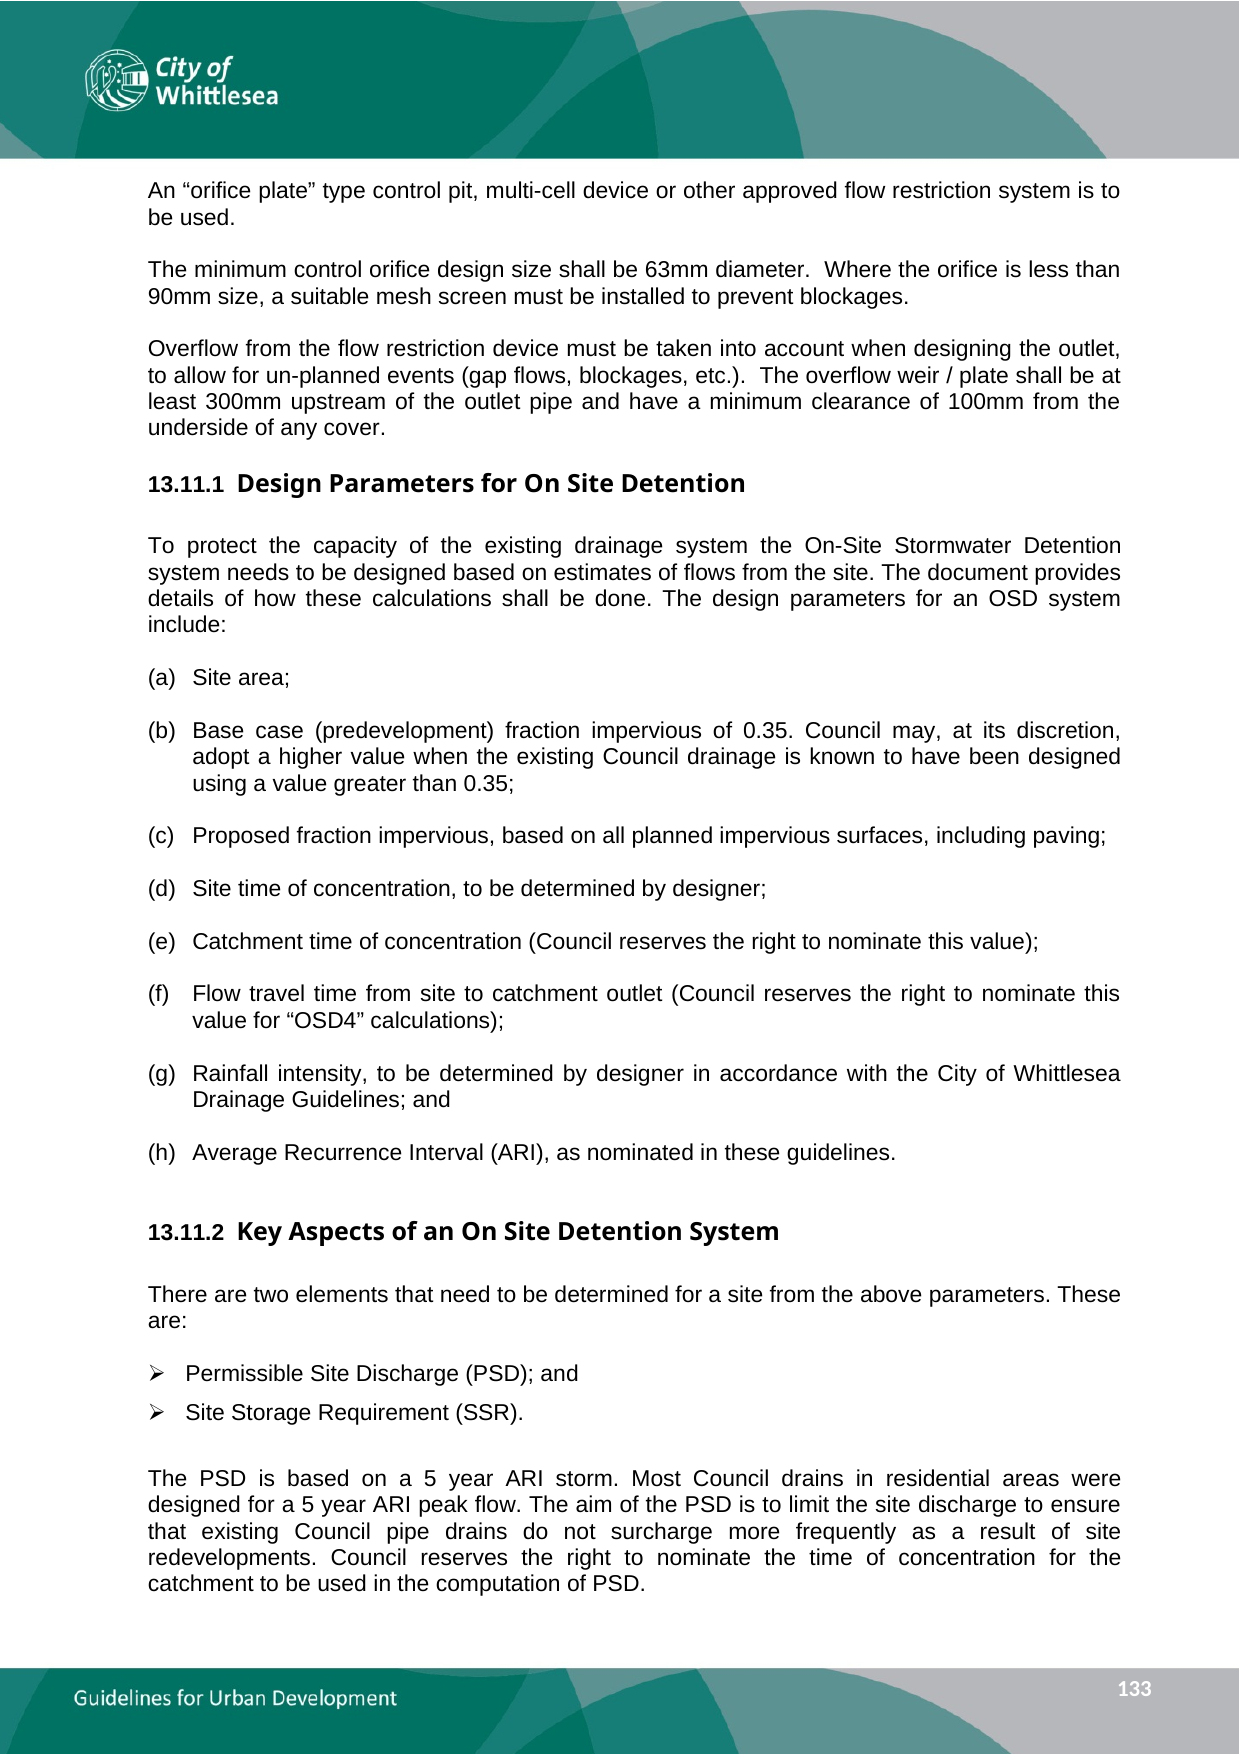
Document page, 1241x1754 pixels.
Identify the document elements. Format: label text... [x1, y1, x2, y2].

list Catchment time of concentration (Council reserves the right to nominate this value); [148, 928, 1122, 954]
list Proposed fraction impervious, based on all planned impervious surfaces, including paving; [148, 822, 1122, 849]
text An “orifice plate” type control pit, multi-cell device or other approved flow restriction system is to be used. [148, 177, 1122, 230]
text To protect the capacity of the existing drainage system the On-Site Stormwater Detention system needs to be designed based on estimates of flows from the site. The document provides details of how these calculations shall be done. The design parameters for an OSD system include: [148, 532, 1122, 638]
list Average Recurrence Interval (ARI), as nominated in these guidelines. [148, 1138, 1122, 1165]
list Base case (predevelopment) fraction impervious of 0.35. Council may, at its discretion, adopt a higher value when the existing Council drainage is known to have been designed using a value greater than 0.35; [148, 717, 1122, 796]
subtitle Key Aspects of an On Site Detention System [148, 1214, 1122, 1248]
text The PSD is based on a 5 year ARI storm. Most Council drains in residential areas were designed for a 5 year ARI peak flow. The aim of the PSD is to limit the site discharge to ensure that existing Council pipe drains do not surcharge more frequently as a result of site redevelopments. Council reserves the right to nominate the time of concentration for the catchment to be used in the computation of PSD. [148, 1465, 1122, 1597]
text Overflow from the flow restriction device must be taken into account when designing the outlet, to allow for un-planned events (gap flows, blockages, etc.). The overflow weir / plate shall be at least 300mm upstream of the outlet pipe and have a minimum clearance of 100mm from the underside of any cover. [148, 335, 1122, 441]
list Site time of concentration, to be determined by designer; [148, 875, 1122, 901]
text The minimum control orifice design size shall be 63mm diameter. Where the orifice is less than 90mm size, a suitable mesh screen must be installed to prevent blockages. [148, 256, 1122, 309]
subtitle Design Parameters for On Site Detention [148, 466, 1122, 500]
list Flow travel time from site to catchment outlet (Council reserves the right to nominate this value for “OSD4” calculations); [148, 980, 1122, 1033]
list Site area; [148, 664, 1122, 691]
text Site Storage Requirement (SSR). [148, 1399, 1122, 1425]
text Permissible Site Discharge (PSD); and [148, 1359, 1122, 1386]
list Rainfall intensity, to be determined by designer in accordance with the City of Whittlesea Drainage Guidelines; and [148, 1059, 1122, 1112]
text There are two elements that need to be determined for a site from the above parameters. These are: [148, 1281, 1122, 1333]
picture [0, 1, 1239, 1754]
